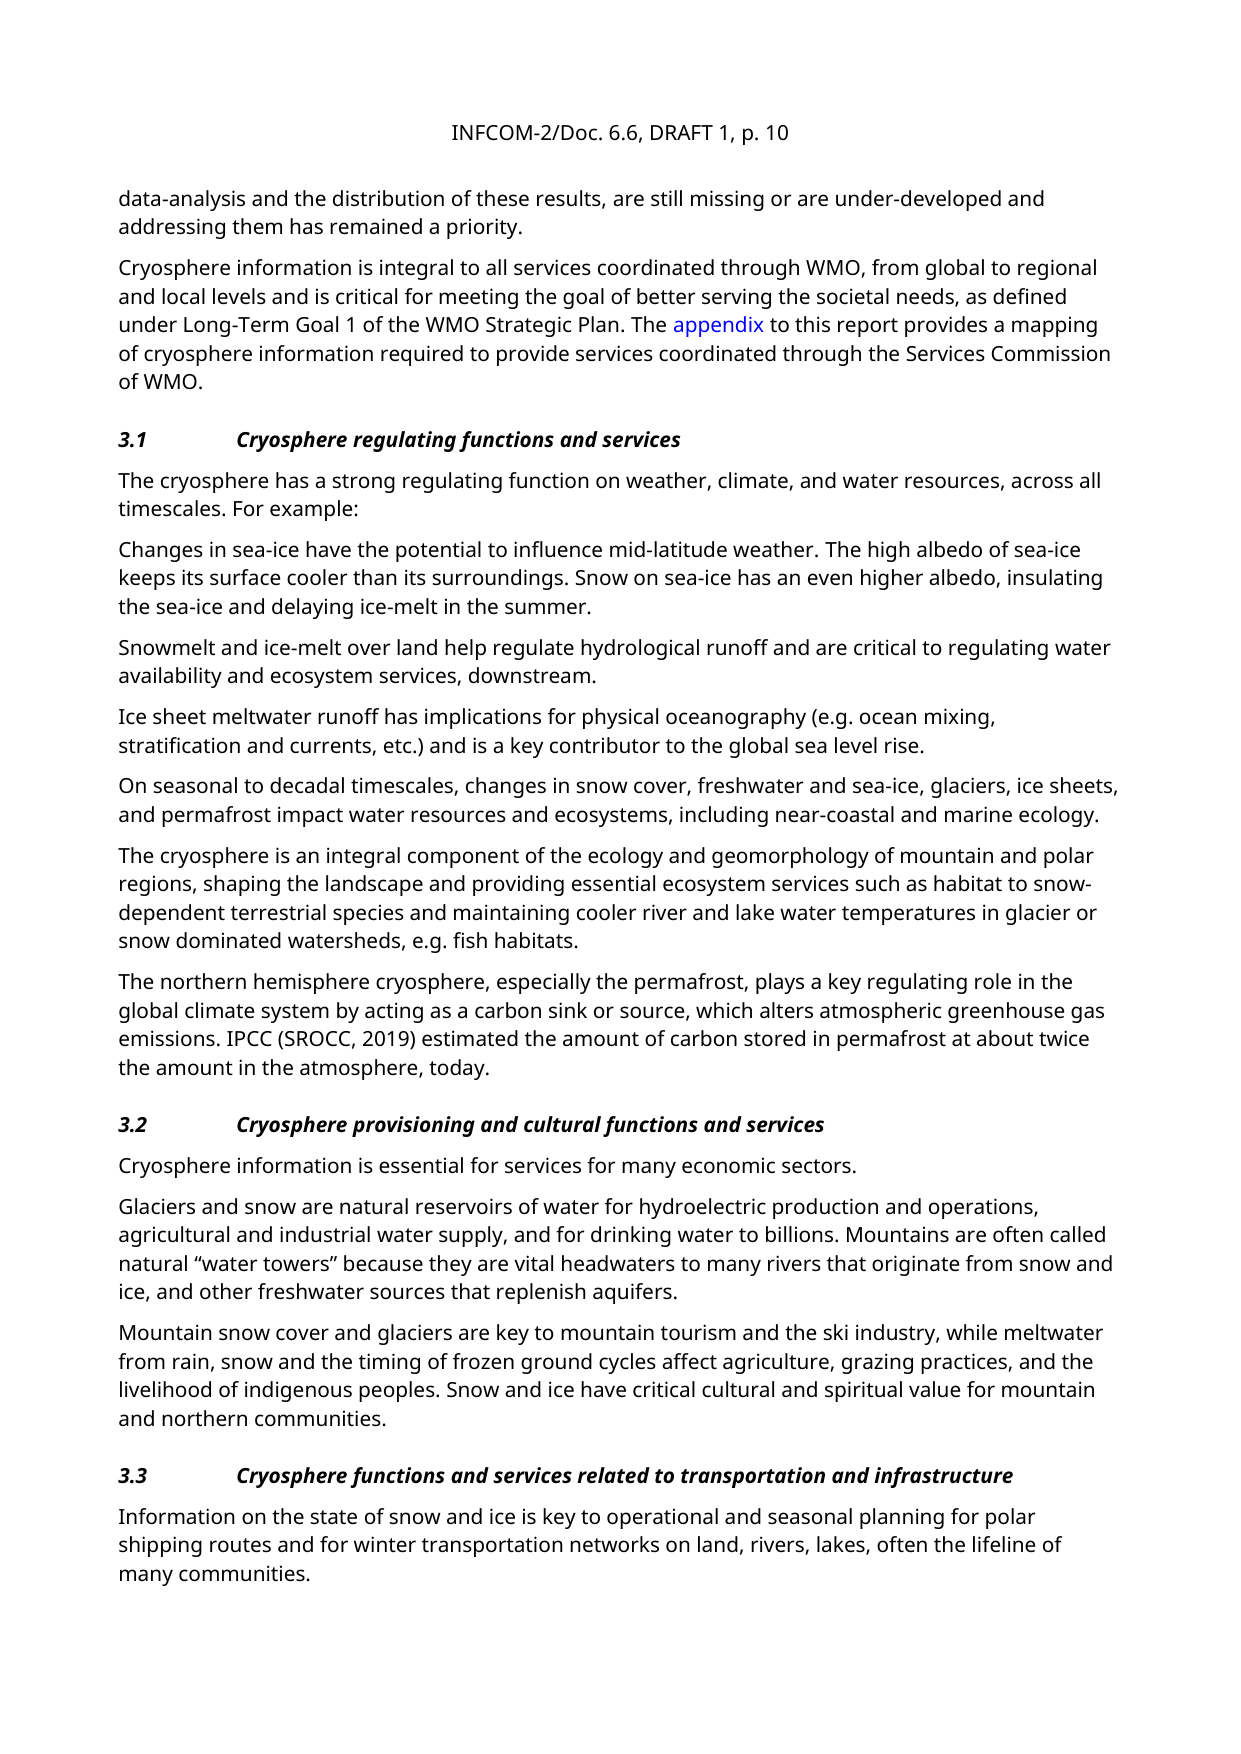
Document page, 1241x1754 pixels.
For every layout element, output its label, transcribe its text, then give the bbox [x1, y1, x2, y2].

text The northern hemisphere cryosphere, especially the permafrost, plays a key regulating role in the global climate system by acting as a carbon sink or source, which alters atmospheric greenhouse gas emissions. IPCC (SROCC, 2019) estimated the amount of carbon stored in permafrost at about twice the amount in the atmosphere, today. [118, 967, 1122, 1081]
text The cryosphere is an integral component of the ecology and geomorphology of mountain and polar regions, shaping the landscape and providing essential ecosystem services such as habitat to snow-dependent terrestrial species and maintaining cooler river and lake water temperatures in glacier or snow dominated watersheds, e.g. fish habitats. [118, 841, 1122, 955]
subtitle 3.1 Cryosphere regulating functions and services [118, 425, 1122, 453]
text Glaciers and snow are natural reservoirs of water for hydroelectric production and operations, agricultural and industrial water supply, and for drinking water to billions. Mountains are often called natural “water towers” because they are vital headwaters to many rivers that originate from snow and ice, and other freshwater sources that replenish aquifers. [118, 1192, 1122, 1306]
text Snowmelt and ice-melt over land help regulate hydrological runoff and are critical to regulating water availability and ecosystem services, downstream. [118, 633, 1122, 690]
text The cryosphere has a strong regulating function on weather, climate, and water resources, across all timescales. For example: [118, 466, 1122, 523]
text Cryosphere information is essential for services for many economic sectors. [118, 1151, 1122, 1179]
text On seasonal to decadal timescales, changes in snow cover, freshwater and sea-ice, glaciers, ice sheets, and permafrost impact water resources and ecosystems, including near-coastal and marine ecology. [118, 772, 1122, 828]
text Changes in sea-ice have the potential to influence mid-latitude weather. The high albedo of sea-ice keeps its surface cooler than its surroundings. Snow on sea-ice has an even higher albedo, insulating the sea-ice and delaying ice-melt in the summer. [118, 535, 1122, 620]
text Cryosphere information is integral to all services coordinated through WMO, from global to regional and local levels and is critical for meeting the goal of better serving the societal needs, as defined under Long-Term Goal 1 of the WMO Strategic Plan. The appendix to this report provides a mapping of cryosphere information required to provide services coordinated through the Services Commission of WMO. [118, 253, 1122, 396]
subtitle 3.2 Cryosphere provisioning and cultural functions and services [118, 1110, 1122, 1139]
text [118, 184, 1122, 241]
subtitle 3.3 Cryosphere functions and services related to transportation and infrastructure [118, 1461, 1122, 1490]
text Mountain snow cover and glaciers are key to mountain tourism and the ski industry, while meltwater from rain, snow and the timing of frozen ground cycles affect agriculture, grazing practices, and the livelihood of indigenous peoples. Snow and ice have critical cultural and spiritual value for mountain and northern communities. [118, 1318, 1122, 1432]
text Information on the state of snow and ice is key to operational and seasonal planning for polar shipping routes and for winter transportation networks on land, rivers, lakes, often the lifeline of many communities. [118, 1502, 1122, 1587]
text Ice sheet meltwater runoff has implications for physical oceanography (e.g. ocean mixing, stratification and currents, etc.) and is a key contributor to the global sea level rise. [118, 702, 1122, 759]
